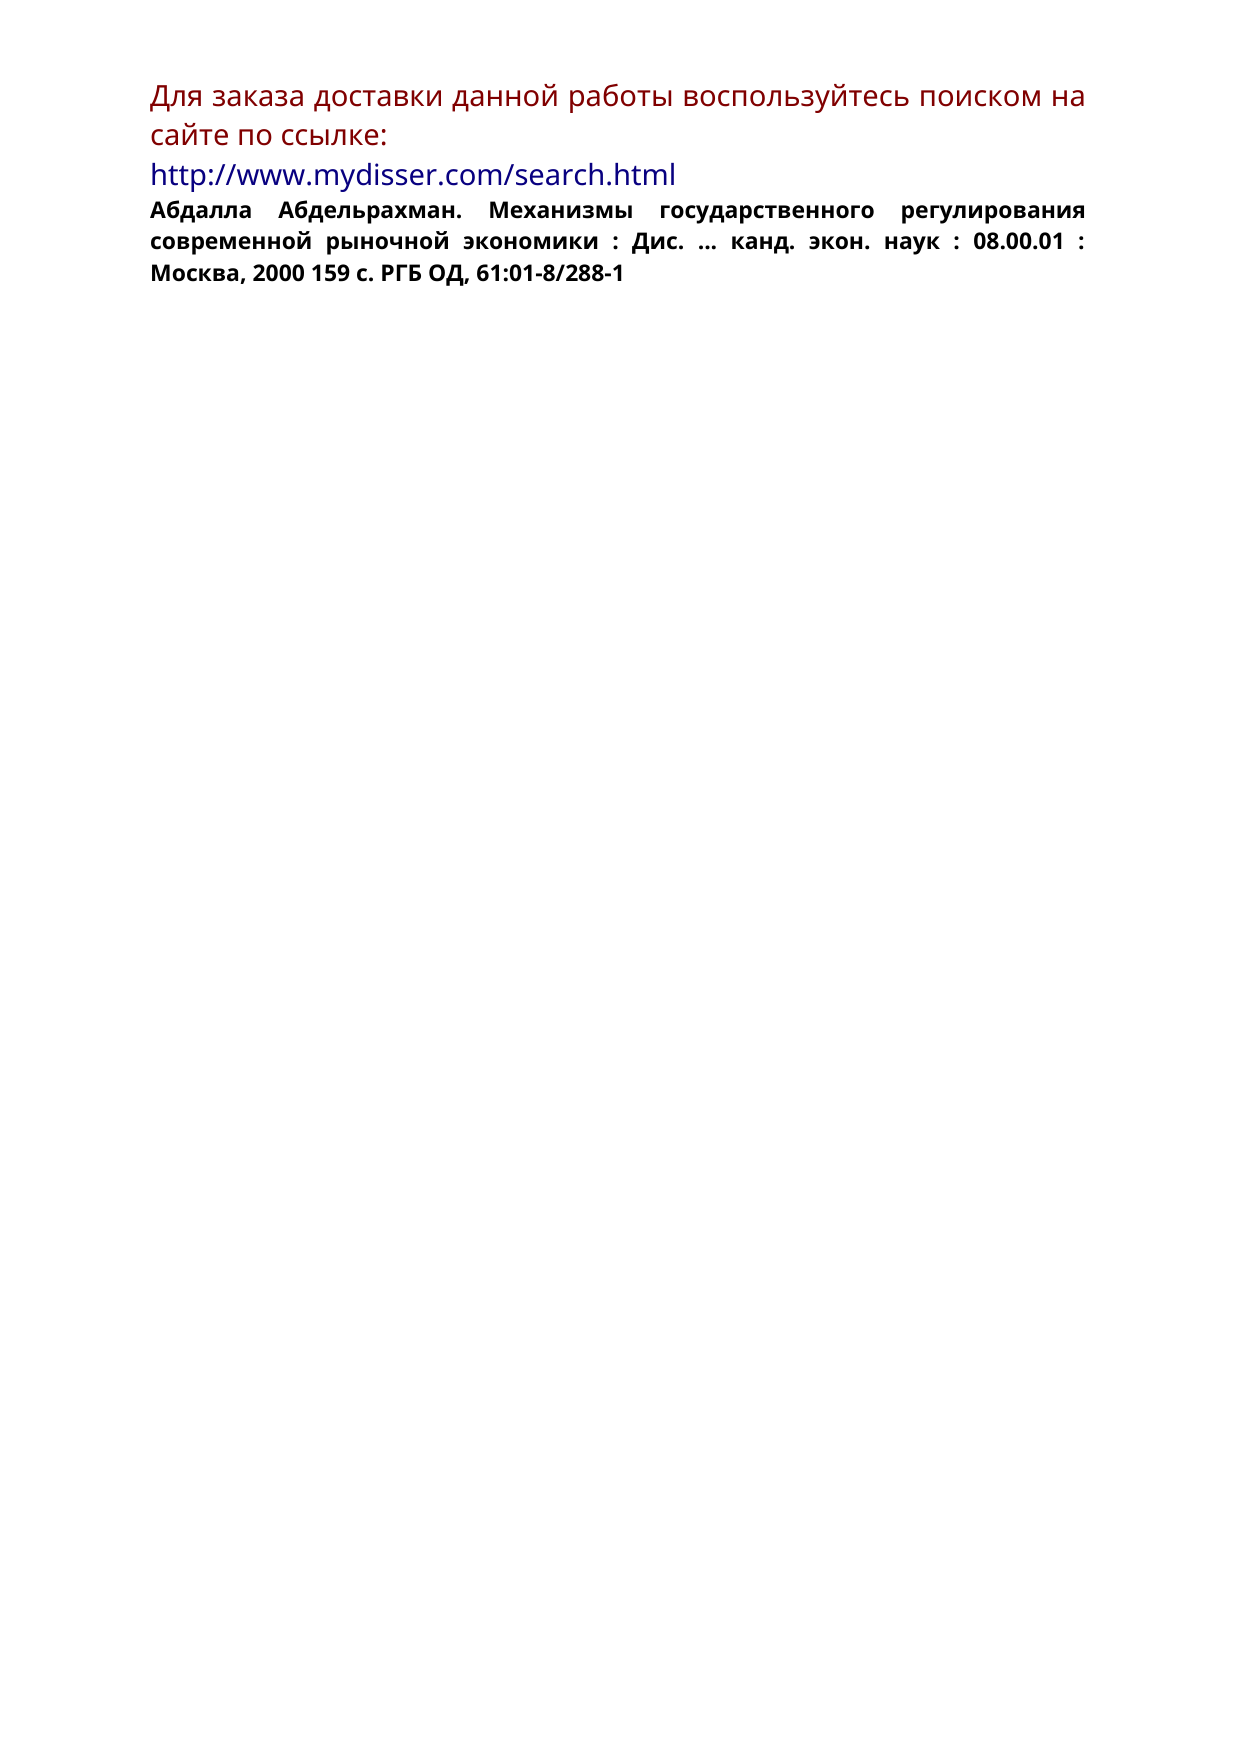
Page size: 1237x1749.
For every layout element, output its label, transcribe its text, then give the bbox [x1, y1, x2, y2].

text Абдалла Абдельрахман. Механизмы государственного регулирования современной рыночной экономики : Дис. ... канд. экон. наук : 08.00.01 : Москва, 2000 159 c. РГБ ОД, 61:01-8/288-1 [150, 194, 1086, 288]
